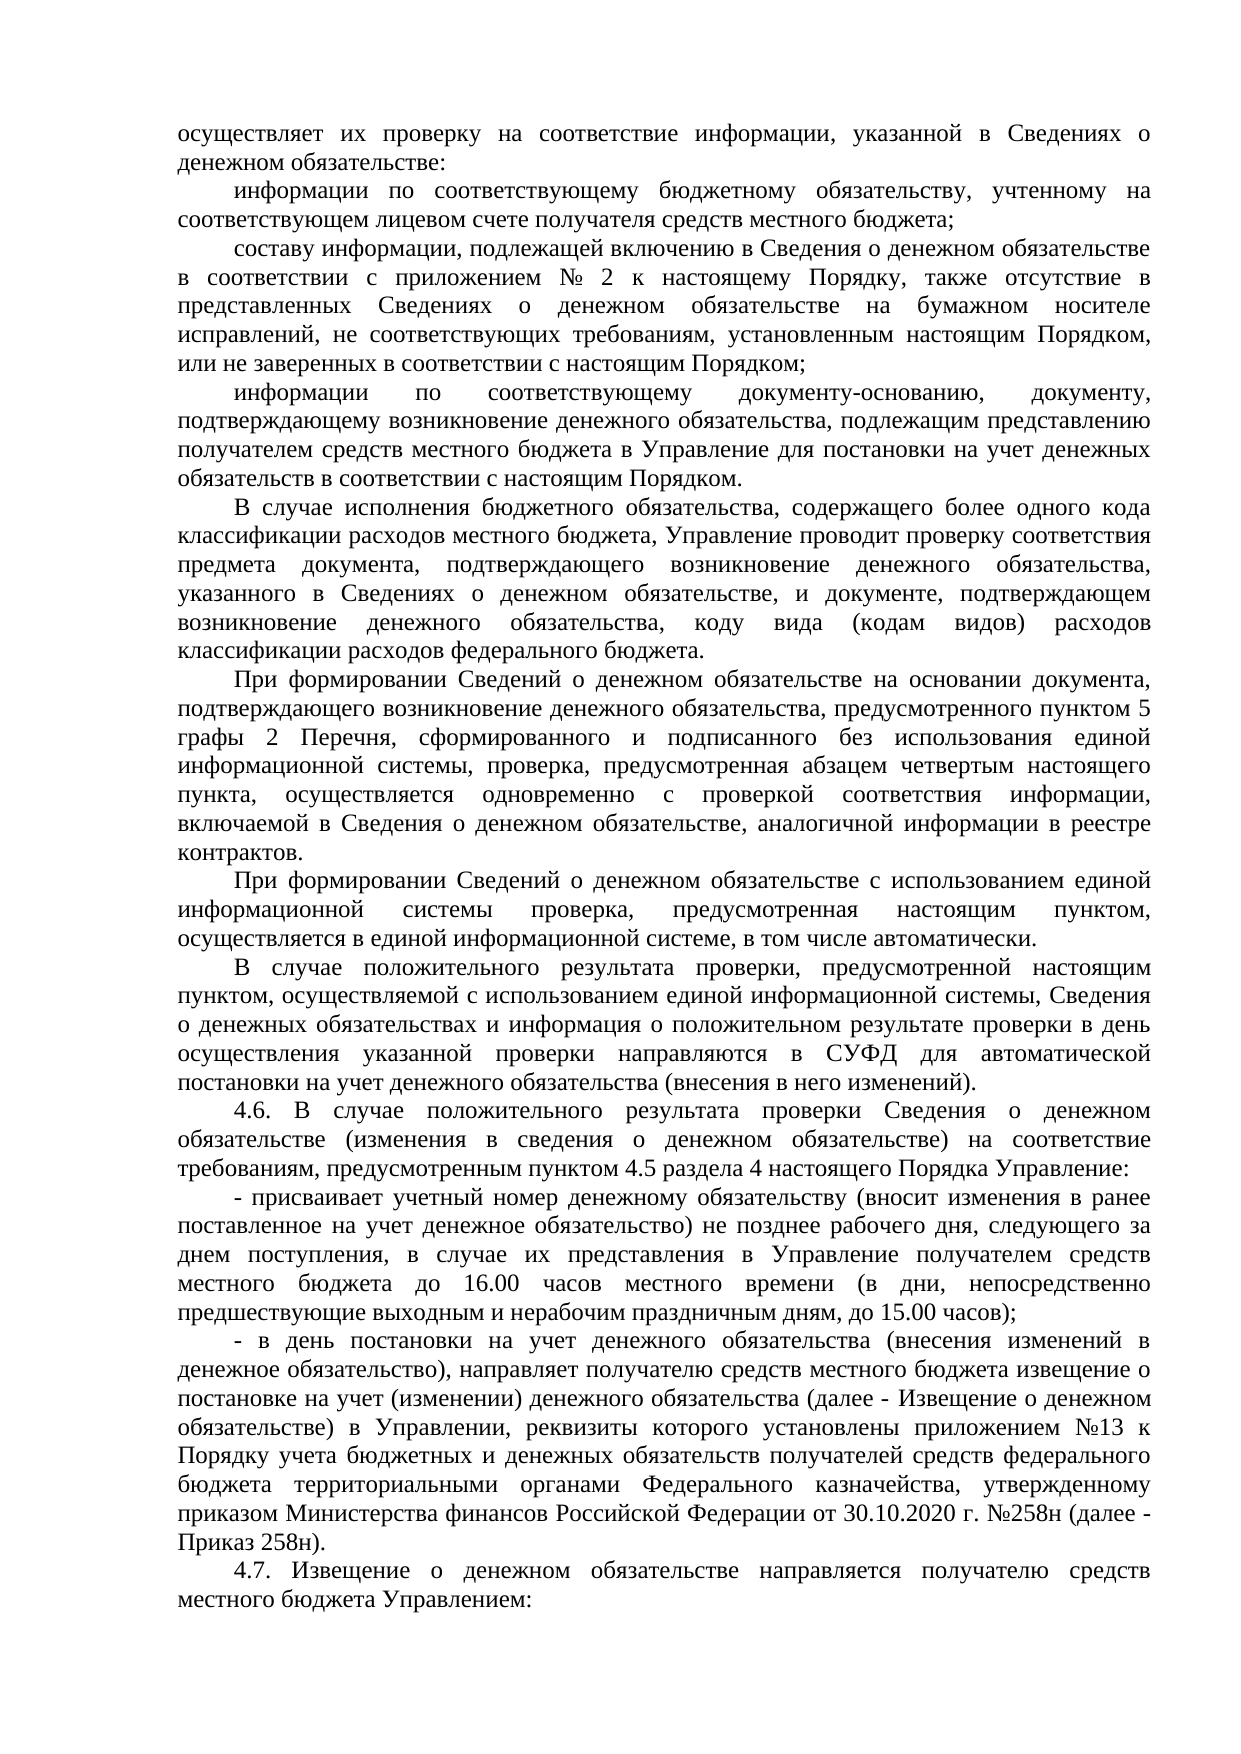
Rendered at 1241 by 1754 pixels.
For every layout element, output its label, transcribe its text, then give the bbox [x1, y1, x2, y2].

text информации по соответствующему документу-основанию, документу, подтверждающему возникновение денежного обязательства, подлежащим представлению получателем средств местного бюджета в Управление для постановки на учет денежных обязательств в соответствии с настоящим Порядком. [177, 377, 1152, 492]
text информации по соответствующему бюджетному обязательству, учтенному на соответствующем лицевом счете получателя средств местного бюджета; [177, 176, 1152, 233]
text При формировании Сведений о денежном обязательстве с использованием единой информационной системы проверка, предусмотренная настоящим пунктом, осуществляется в единой информационной системе, в том числе автоматически. [177, 866, 1152, 952]
text - в день постановки на учет денежного обязательства (внесения изменений в денежное обязательство), направляет получателю средств местного бюджета извещение о постановке на учет (изменении) денежного обязательства (далее - Извещение о денежном обязательстве) в Управлении, реквизиты которого установлены приложением №13 к Порядку учета бюджетных и денежных обязательств получателей средств федерального бюджета территориальными органами Федерального казначейства, утвержденному приказом Министерства финансов Российской Федерации от 30.10.2020 г. №258н (далее - Приказ 258н). [177, 1326, 1152, 1556]
text составу информации, подлежащей включению в Сведения о денежном обязательстве в соответствии с приложением № 2 к настоящему Порядку, также отсутствие в представленных Сведениях о денежном обязательстве на бумажном носителе исправлений, не соответствующих требованиям, установленным настоящим Порядком, или не заверенных в соответствии с настоящим Порядком; [177, 233, 1152, 377]
text 4.6. В случае положительного результата проверки Сведения о денежном обязательстве (изменения в сведения о денежном обязательстве) на соответствие требованиям, предусмотренным пунктом 4.5 раздела 4 настоящего Порядка Управление: [177, 1096, 1152, 1182]
text В случае положительного результата проверки, предусмотренной настоящим пунктом, осуществляемой с использованием единой информационной системы, Сведения о денежных обязательствах и информация о положительном результате проверки в день осуществления указанной проверки направляются в СУФД для автоматической постановки на учет денежного обязательства (внесения в него изменений). [177, 952, 1152, 1096]
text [177, 118, 1152, 176]
text 4.7. Извещение о денежном обязательстве направляется получателю средств местного бюджета Управлением: [177, 1556, 1152, 1613]
text При формировании Сведений о денежном обязательстве на основании документа, подтверждающего возникновение денежного обязательства, предусмотренного пунктом 5 графы 2 Перечня, сформированного и подписанного без использования единой информационной системы, проверка, предусмотренная абзацем четвертым настоящего пункта, осуществляется одновременно с проверкой соответствия информации, включаемой в Сведения о денежном обязательстве, аналогичной информации в реестре контрактов. [177, 664, 1152, 866]
text В случае исполнения бюджетного обязательства, содержащего более одного кода классификации расходов местного бюджета, Управление проводит проверку соответствия предмета документа, подтверждающего возникновение денежного обязательства, указанного в Сведениях о денежном обязательстве, и документе, подтверждающем возникновение денежного обязательства, коду вида (кодам видов) расходов классификации расходов федерального бюджета. [177, 492, 1152, 664]
text - присваивает учетный номер денежному обязательству (вносит изменения в ранее поставленное на учет денежное обязательство) не позднее рабочего дня, следующего за днем поступления, в случае их представления в Управление получателем средств местного бюджета до 16.00 часов местного времени (в дни, непосредственно предшествующие выходным и нерабочим праздничным дням, до 15.00 часов); [177, 1182, 1152, 1326]
